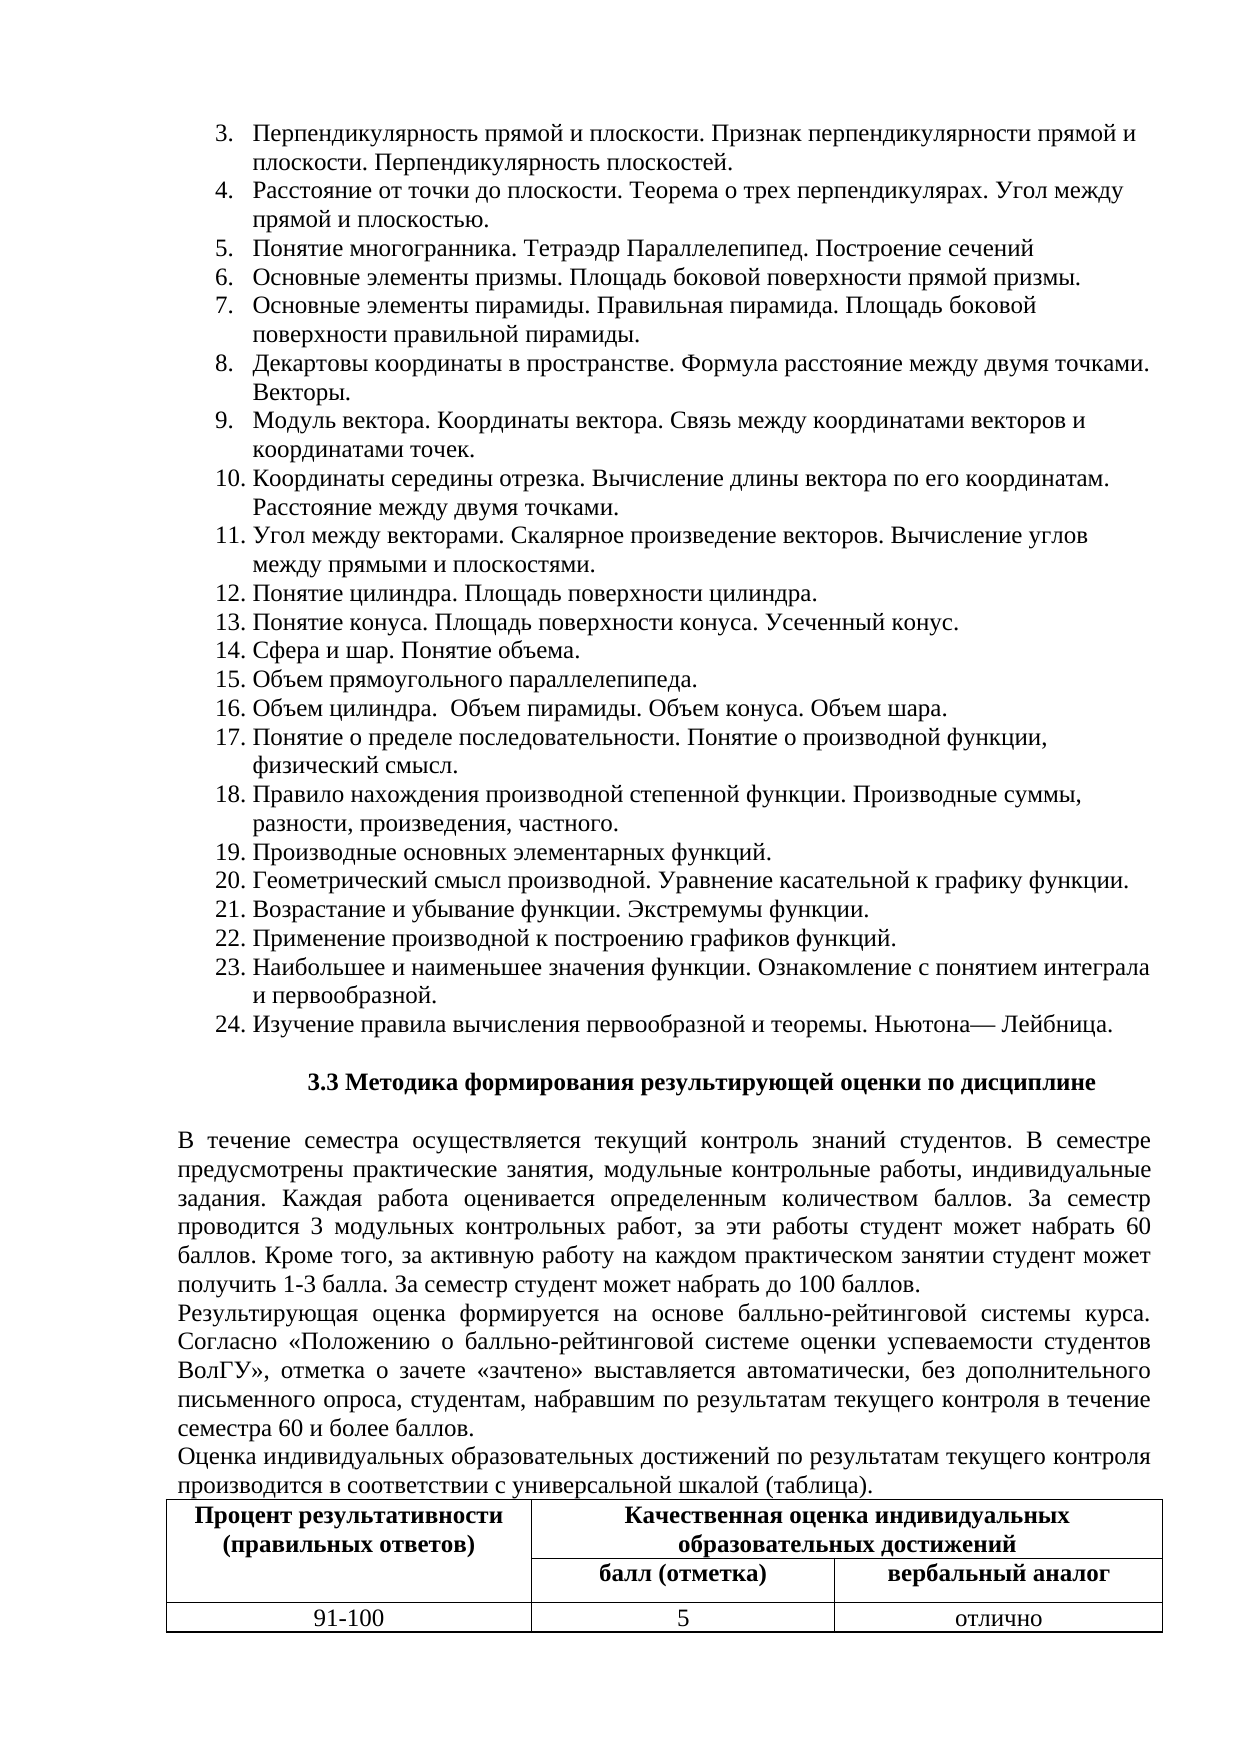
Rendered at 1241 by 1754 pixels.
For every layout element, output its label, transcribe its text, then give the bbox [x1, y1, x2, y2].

list Основные элементы призмы. Площадь боковой поверхности прямой призмы. [215, 262, 1152, 291]
list Понятие многогранника. Тетраэдр Параллелепипед. Построение сечений [215, 233, 1152, 262]
list Декартовы координаты в пространстве. Формула расстояние между двумя точками. Векторы. [215, 348, 1152, 406]
list Координаты середины отрезка. Вычисление длины вектора по его координатам. Расстояние между двумя точками. [215, 463, 1152, 521]
list Объем цилиндра. Объем пирамиды. Объем конуса. Объем шара. [215, 693, 1152, 722]
list Объем прямоугольного параллелепипеда. [215, 664, 1152, 693]
list Правило нахождения производной степенной функции. Производные суммы, разности, произведения, частного. [215, 779, 1152, 837]
list Понятие конуса. Площадь поверхности конуса. Усеченный конус. [215, 607, 1152, 636]
list Производные основных элементарных функций. [215, 837, 1152, 866]
text В течение семестра осуществляется текущий контроль знаний студентов. В семестре предусмотрены практические занятия, модульные контрольные работы, индивидуальные задания. Каждая работа оценивается определенным количеством баллов. За семестр проводится 3 модульных контрольных работ, за эти работы студент может набрать 60 баллов. Кроме того, за активную работу на каждом практическом занятии студент может получить 1-3 балла. За семестр студент может набрать до 100 баллов. [177, 1125, 1152, 1298]
list Наибольшее и наименьшее значения функции. Ознакомление с понятием интеграла и первообразной. [215, 952, 1152, 1009]
list Расстояние от точки до плоскости. Теорема о трех перпендикулярах. Угол между прямой и плоскостью. [215, 176, 1152, 233]
list Изучение правила вычисления первообразной и теоремы. Ньютона— Лейбница. [215, 1009, 1152, 1038]
list Перпендикулярность прямой и плоскости. Признак перпендикулярности прямой и плоскости. Перпендикулярность плоскостей. [215, 118, 1152, 176]
text 3.3 Методика формирования результирующей оценки по дисциплине [252, 1067, 1152, 1096]
text Результирующая оценка формируется на основе балльно-рейтинговой системы курса. Согласно «Положению о балльно-рейтинговой системе оценки успеваемости студентов ВолГУ», отметка о зачете «зачтено» выставляется автоматически, без дополнительного письменного опроса, студентам, набравшим по результатам текущего контроля в течение семестра 60 и более баллов. [177, 1298, 1152, 1441]
list Модуль вектора. Координаты вектора. Связь между координатами векторов и координатами точек. [215, 406, 1152, 463]
list Основные элементы пирамиды. Правильная пирамида. Площадь боковой поверхности правильной пирамиды. [215, 291, 1152, 348]
table_cell вербальный аналог [835, 1559, 1162, 1602]
list Угол между векторами. Скалярное произведение векторов. Вычисление углов между прямыми и плоскостями. [215, 521, 1152, 578]
list Геометрический смысл производной. Уравнение касательной к графику функции. [215, 866, 1152, 894]
table_cell отлично [835, 1603, 1162, 1631]
list Понятие цилиндра. Площадь поверхности цилиндра. [215, 578, 1152, 607]
list Сфера и шар. Понятие объема. [215, 636, 1152, 664]
text Оценка индивидуальных образовательных достижений по результатам текущего контроля производится в соответствии с универсальной шкалой (таблица). [177, 1441, 1152, 1499]
table_header Процент результативности (правильных ответов) [167, 1500, 531, 1602]
table_header Качественная оценка индивидуальных образовательных достижений [532, 1500, 1162, 1557]
list Понятие о пределе последовательности. Понятие о производной функции, физический смысл. [215, 722, 1152, 779]
table_cell балл (отметка) [532, 1559, 834, 1602]
list Применение производной к построению графиков функций. [215, 923, 1152, 952]
list Возрастание и убывание функции. Экстремумы функции. [215, 894, 1152, 923]
table_cell 5 [532, 1603, 834, 1631]
table_cell 91-100 [167, 1603, 531, 1631]
